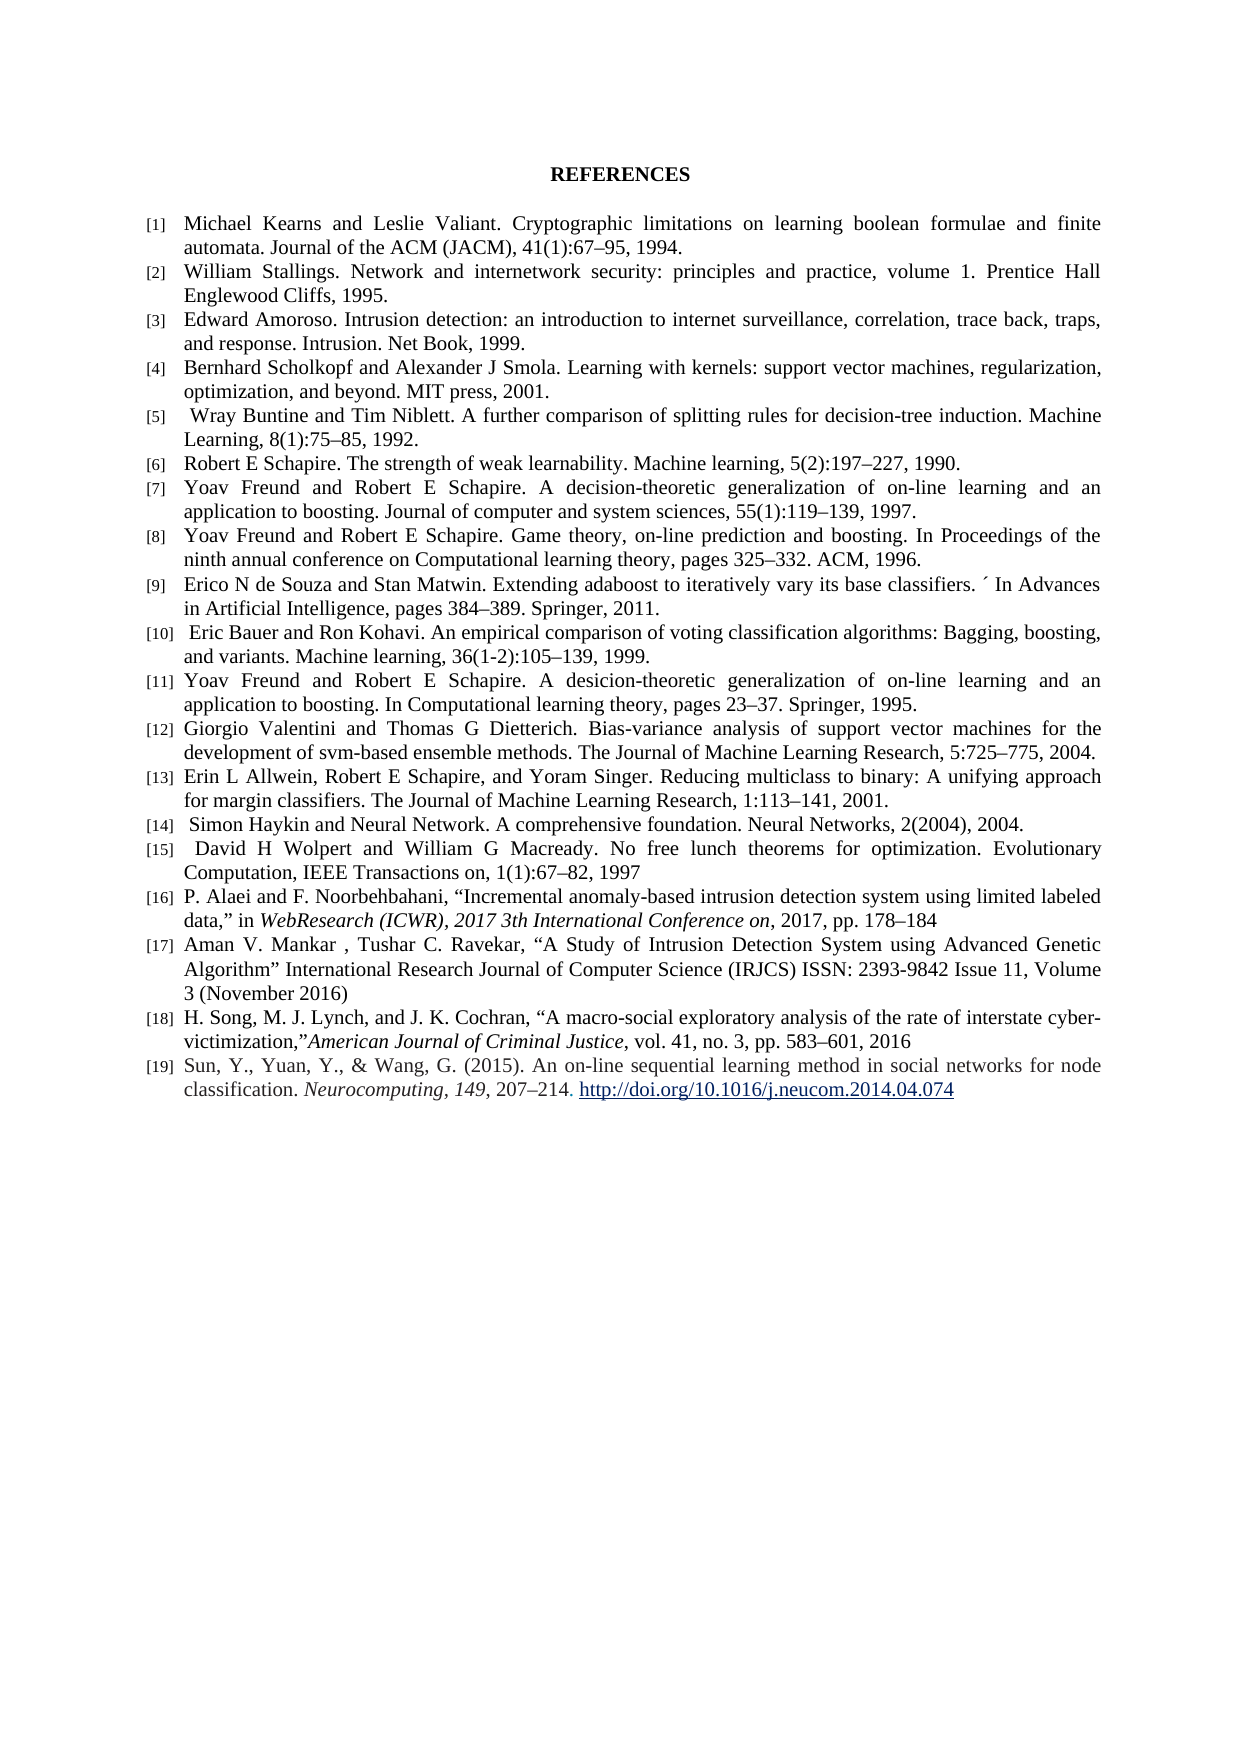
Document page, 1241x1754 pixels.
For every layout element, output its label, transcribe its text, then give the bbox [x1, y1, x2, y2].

list Sun, Y., Yuan, Y., & Wang, G. (2015). An on-line sequential learning method in social networks for node classification. Neurocomputing, 149, 207–214. http://doi.org/10.1016/j.neucom.2014.04.074 [146, 1053, 1103, 1101]
list Eric Bauer and Ron Kohavi. An empirical comparison of voting classification algorithms: Bagging, boosting, and variants. Machine learning, 36(1-2):105–139, 1999. [146, 619, 1103, 668]
list Michael Kearns and Leslie Valiant. Cryptographic limitations on learning boolean formulae and finite automata. Journal of the ACM (JACM), 41(1):67–95, 1994. [146, 211, 1103, 259]
list Simon Haykin and Neural Network. A comprehensive foundation. Neural Networks, 2(2004), 2004. [146, 812, 1103, 836]
list P. Alaei and F. Noorbehbahani, “Incremental anomaly-based intrusion detection system using limited labeled data,” in WebResearch (ICWR), 2017 3th International Conference on, 2017, pp. 178–184 [146, 884, 1103, 932]
list David H Wolpert and William G Macready. No free lunch theorems for optimization. Evolutionary Computation, IEEE Transactions on, 1(1):67–82, 1997 [146, 836, 1103, 884]
list Giorgio Valentini and Thomas G Dietterich. Bias-variance analysis of support vector machines for the development of svm-based ensemble methods. The Journal of Machine Learning Research, 5:725–775, 2004. [146, 716, 1103, 764]
list Yoav Freund and Robert E Schapire. Game theory, on-line prediction and boosting. In Proceedings of the ninth annual conference on Computational learning theory, pages 325–332. ACM, 1996. [146, 523, 1103, 571]
list H. Song, M. J. Lynch, and J. K. Cochran, “A macro-social exploratory analysis of the rate of interstate cyber-victimization,”American Journal of Criminal Justice, vol. 41, no. 3, pp. 583–601, 2016 [146, 1004, 1103, 1053]
list Edward Amoroso. Intrusion detection: an introduction to internet surveillance, correlation, trace back, traps, and response. Intrusion. Net Book, 1999. [146, 307, 1103, 355]
list Yoav Freund and Robert E Schapire. A decision-theoretic generalization of on-line learning and an application to boosting. Journal of computer and system sciences, 55(1):119–139, 1997. [146, 475, 1103, 523]
list Yoav Freund and Robert E Schapire. A desicion-theoretic generalization of on-line learning and an application to boosting. In Computational learning theory, pages 23–37. Springer, 1995. [146, 668, 1103, 716]
subtitle REFERENCES [284, 162, 956, 186]
list William Stallings. Network and internetwork security: principles and practice, volume 1. Prentice Hall Englewood Cliffs, 1995. [146, 259, 1103, 307]
list Robert E Schapire. The strength of weak learnability. Machine learning, 5(2):197–227, 1990. [146, 451, 1103, 475]
list Aman V. Mankar , Tushar C. Ravekar, “A Study of Intrusion Detection System using Advanced Genetic Algorithm” International Research Journal of Computer Science (IRJCS) ISSN: 2393-9842 Issue 11, Volume 3 (November 2016) [146, 932, 1103, 1004]
list Wray Buntine and Tim Niblett. A further comparison of splitting rules for decision-tree induction. Machine Learning, 8(1):75–85, 1992. [146, 403, 1103, 451]
list Erin L Allwein, Robert E Schapire, and Yoram Singer. Reducing multiclass to binary: A unifying approach for margin classifiers. The Journal of Machine Learning Research, 1:113–141, 2001. [146, 764, 1103, 812]
list Erico N de Souza and Stan Matwin. Extending adaboost to iteratively vary its base classifiers. ´ In Advances in Artificial Intelligence, pages 384–389. Springer, 2011. [146, 571, 1103, 619]
list Bernhard Scholkopf and Alexander J Smola. Learning with kernels: support vector machines, regularization, optimization, and beyond. MIT press, 2001. [146, 355, 1103, 403]
